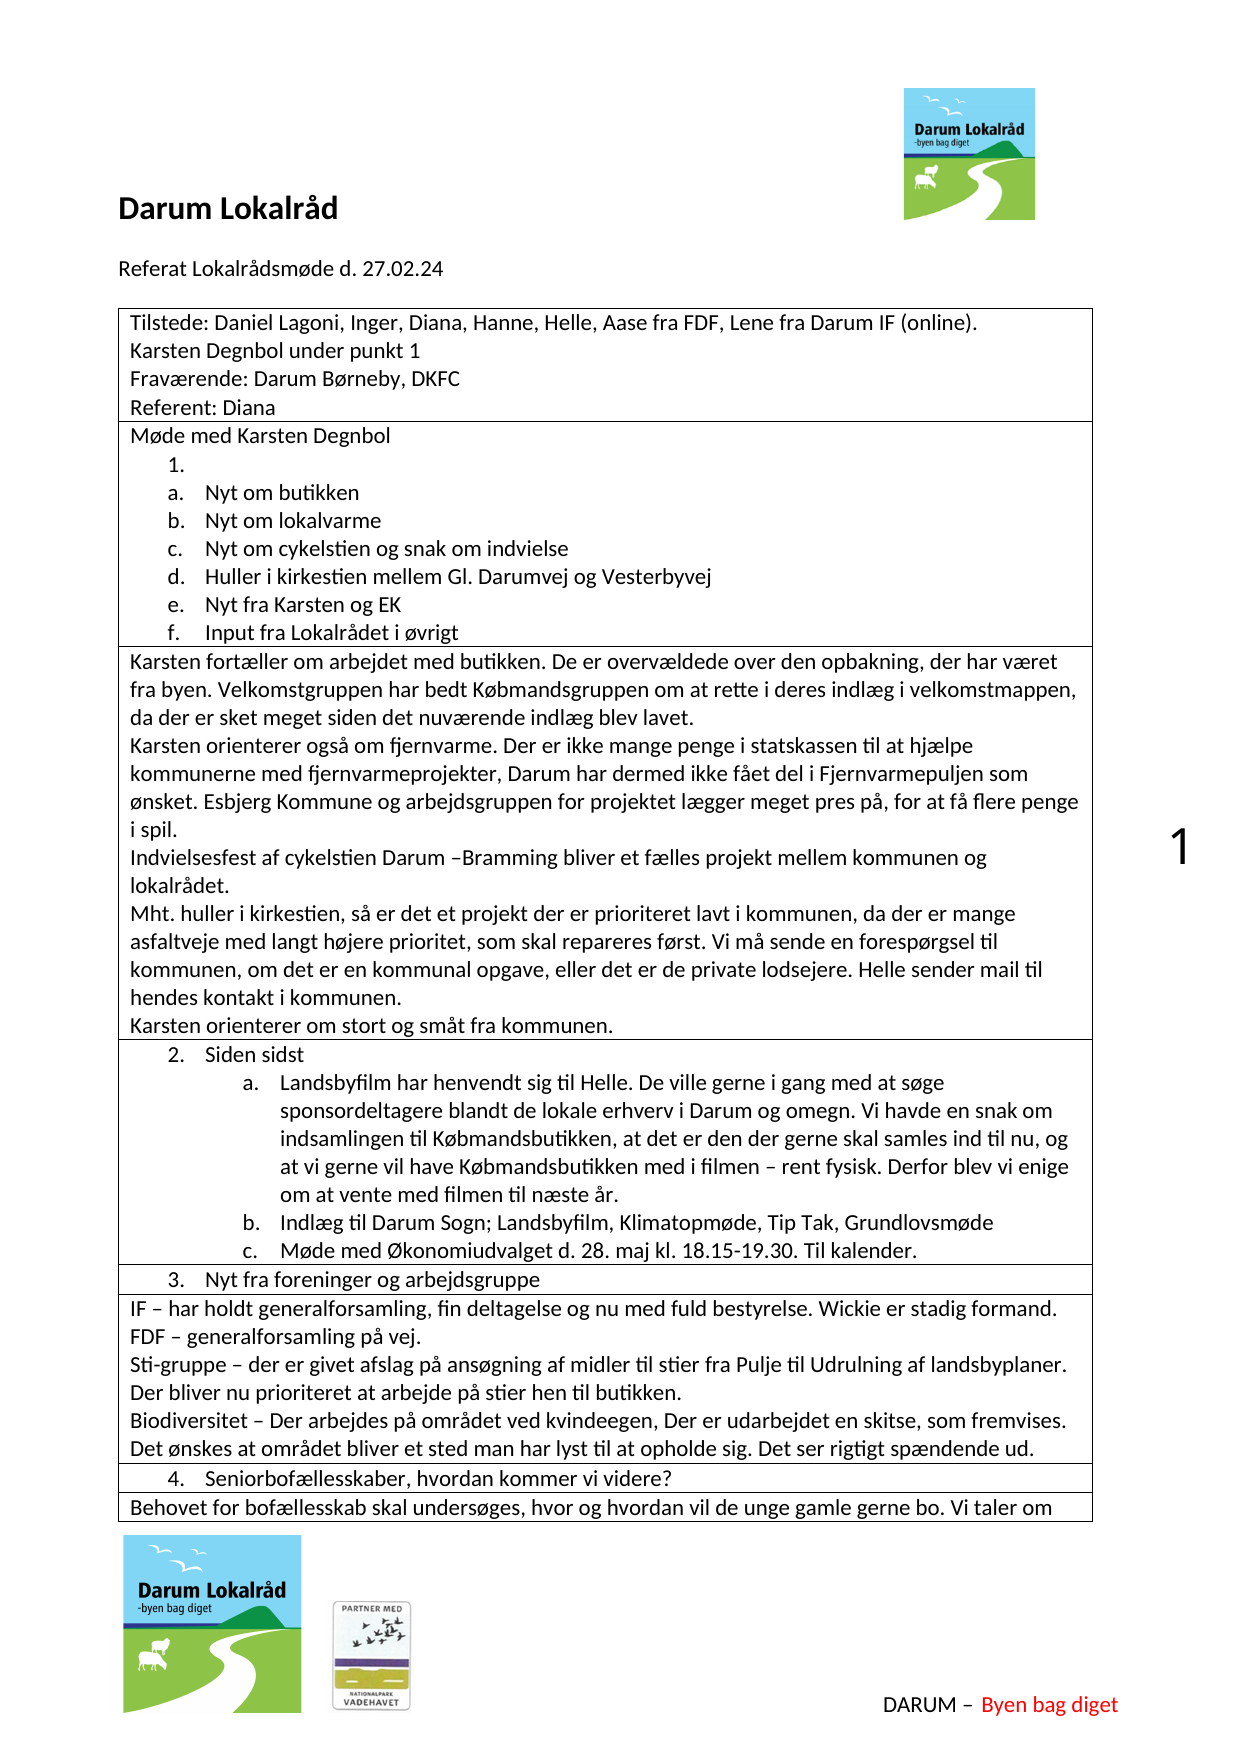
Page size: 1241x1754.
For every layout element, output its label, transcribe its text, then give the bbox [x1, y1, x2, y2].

picture [327, 1601, 415, 1713]
picture [903, 88, 1036, 220]
table_cell Nyt fra foreninger og arbejdsgruppe [119, 1265, 1092, 1293]
table_cell Møde med Karsten Degnbol Nyt om butikken Nyt om lokalvarme Nyt om cykelstien og snak om indvielse Huller i kirkestien mellem Gl. Darumvej og Vesterbyvej Nyt fra Karsten og EK Input fra Lokalrådet i øvrigt [119, 422, 1092, 646]
text Referat Lokalrådsmøde d. 27.02.24 [118, 254, 1122, 282]
table_cell IF – har holdt generalforsamling, fin deltagelse og nu med fuld bestyrelse. Wickie er stadig formand. FDF – generalforsamling på vej. Sti-gruppe – der er givet afslag på ansøgning af midler til stier fra Pulje til Udrulning af landsbyplaner. Der bliver nu prioriteret at arbejde på stier hen til butikken. Biodiversitet – Der arbejdes på området ved kvindeegen, Der er udarbejdet en skitse, som fremvises. Det ønskes at området bliver et sted man har lyst til at opholde sig. Det ser rigtigt spændende ud. [119, 1295, 1092, 1463]
table_cell Siden sidst Landsbyfilm har henvendt sig til Helle. De ville gerne i gang med at søge sponsordeltagere blandt de lokale erhverv i Darum og omegn. Vi havde en snak om indsamlingen til Købmandsbutikken, at det er den der gerne skal samles ind til nu, og at vi gerne vil have Købmandsbutikken med i filmen – rent fysisk. Derfor blev vi enige om at vente med filmen til næste år. Indlæg til Darum Sogn; Landsbyfilm, Klimatopmøde, Tip Tak, Grundlovsmøde Møde med Økonomiudvalget d. 28. maj kl. 18.15-19.30. Til kalender. [119, 1040, 1092, 1264]
table_cell Karsten fortæller om arbejdet med butikken. De er overvældede over den opbakning, der har været fra byen. Velkomstgruppen har bedt Købmandsgruppen om at rette i deres indlæg i velkomstmappen, da der er sket meget siden det nuværende indlæg blev lavet. Karsten orienterer også om fjernvarme. Der er ikke mange penge i statskassen til at hjælpe kommunerne med fjernvarmeprojekter, Darum har dermed ikke fået del i Fjernvarmepuljen som ønsket. Esbjerg Kommune og arbejdsgruppen for projektet lægger meget pres på, for at få flere penge i spil. Indvielsesfest af cykelstien Darum –Bramming bliver et fælles projekt mellem kommunen og lokalrådet. Mht. huller i kirkestien, så er det et projekt der er prioriteret lavt i kommunen, da der er mange asfaltveje med langt højere prioritet, som skal repareres først. Vi må sende en forespørgsel til kommunen, om det er en kommunal opgave, eller det er de private lodsejere. Helle sender mail til hendes kontakt i kommunen. Karsten orienterer om stort og småt fra kommunen. [119, 647, 1092, 1039]
table_cell Seniorbofællesskaber, hvordan kommer vi videre? [119, 1464, 1092, 1492]
text Darum Lokalråd [118, 89, 1122, 228]
table_header Tilstede: Daniel Lagoni, Inger, Diana, Hanne, Helle, Aase fra FDF, Lene fra Darum IF (online). Karsten Degnbol under punkt 1 Fraværende: Darum Børneby, DKFC Referent: Diana [119, 309, 1092, 421]
picture [123, 1535, 302, 1713]
